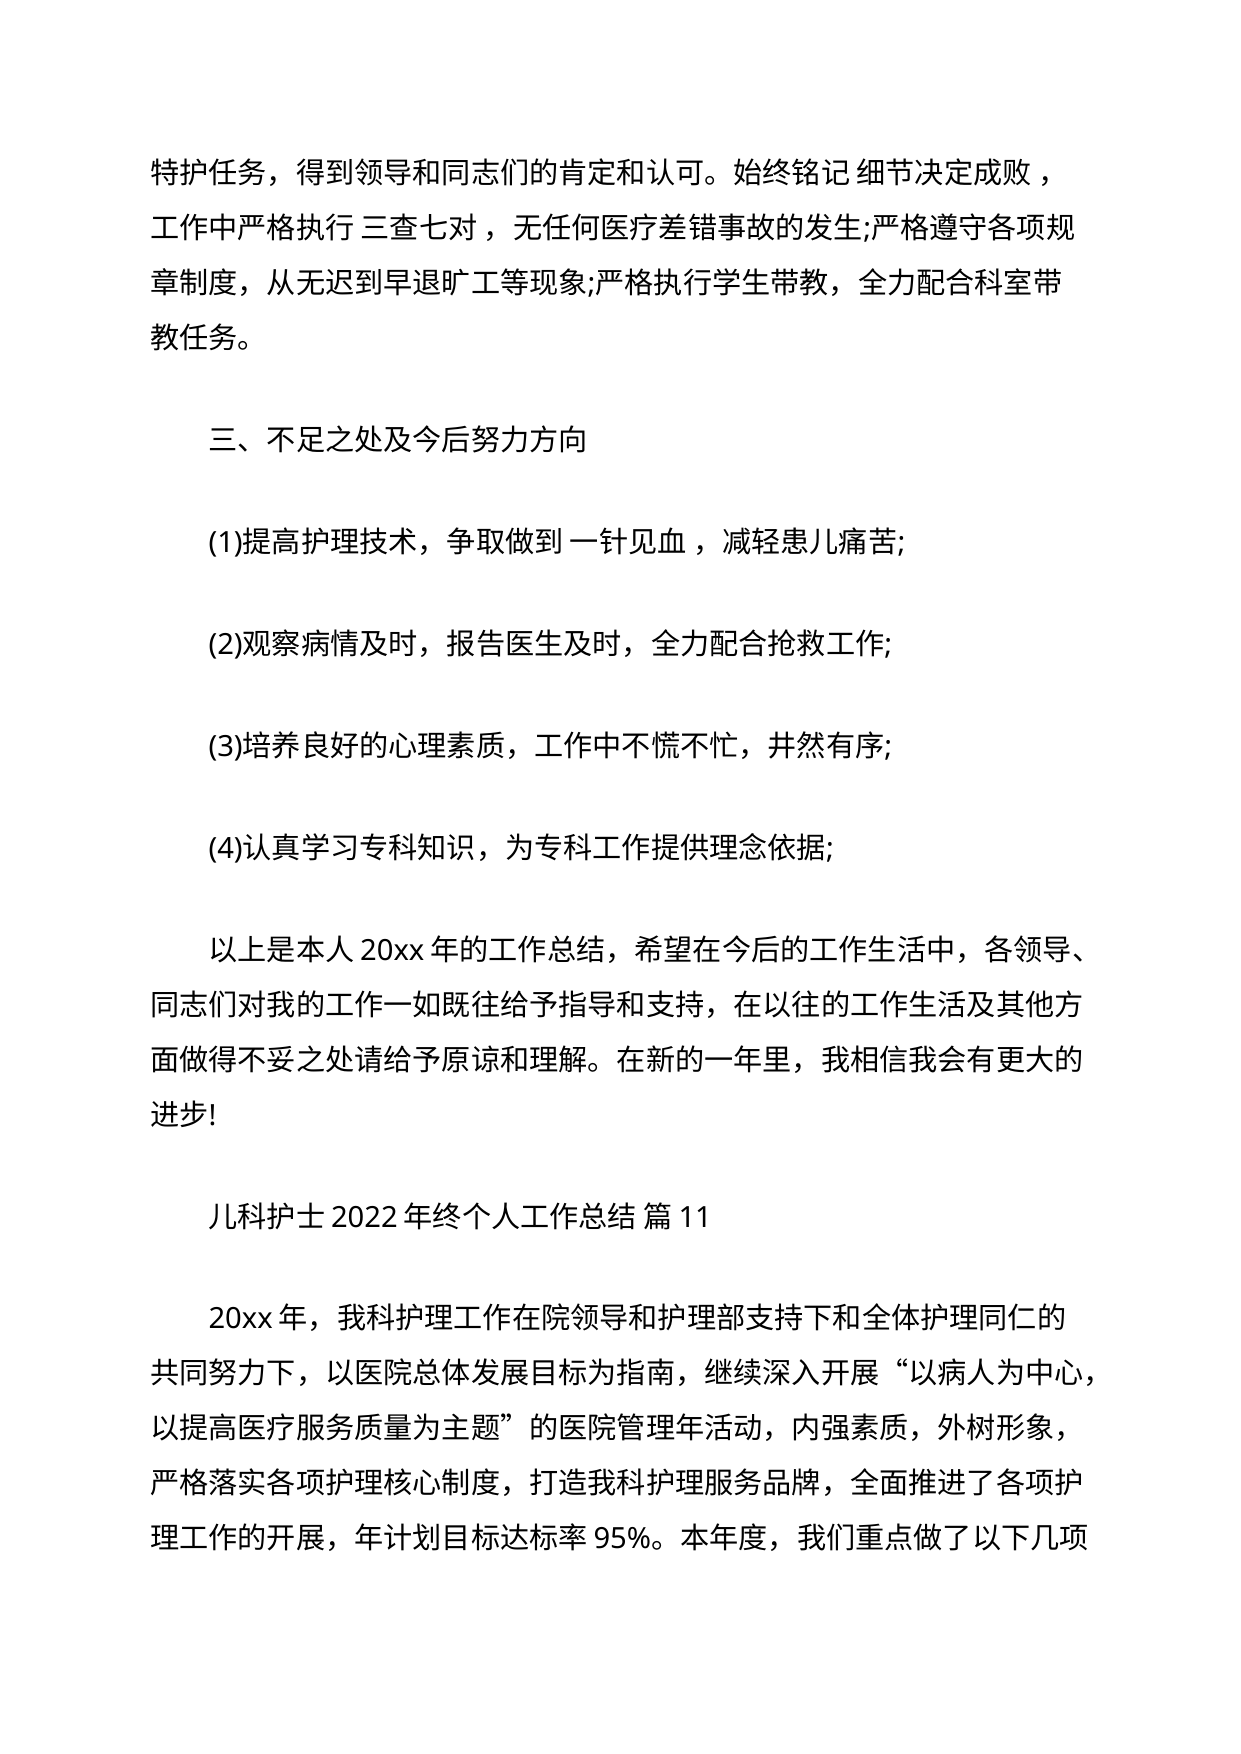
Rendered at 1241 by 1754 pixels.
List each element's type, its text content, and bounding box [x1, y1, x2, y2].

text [150, 150, 1090, 357]
text 儿科护士2022年终个人工作总结 篇11 [150, 1193, 1090, 1236]
text (1)提高护理技术，争取做到 一针见血 ，减轻患儿痛苦; [150, 518, 1090, 561]
text (2)观察病情及时，报告医生及时，全力配合抢救工作; [150, 620, 1090, 663]
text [150, 1295, 1090, 1557]
text (3)培养良好的心理素质，工作中不慌不忙，井然有序; [150, 722, 1090, 765]
text 以上是本人20xx年的工作总结，希望在今后的工作生活中，各领导、同志们对我的工作一如既往给予指导和支持，在以往的工作生活及其他方面做得不妥之处请给予原谅和理解。在新的一年里，我相信我会有更大的进步! [150, 926, 1090, 1133]
text 三、不足之处及今后努力方向 [150, 417, 1090, 459]
text (4)认真学习专科知识，为专科工作提供理念依据; [150, 824, 1090, 867]
